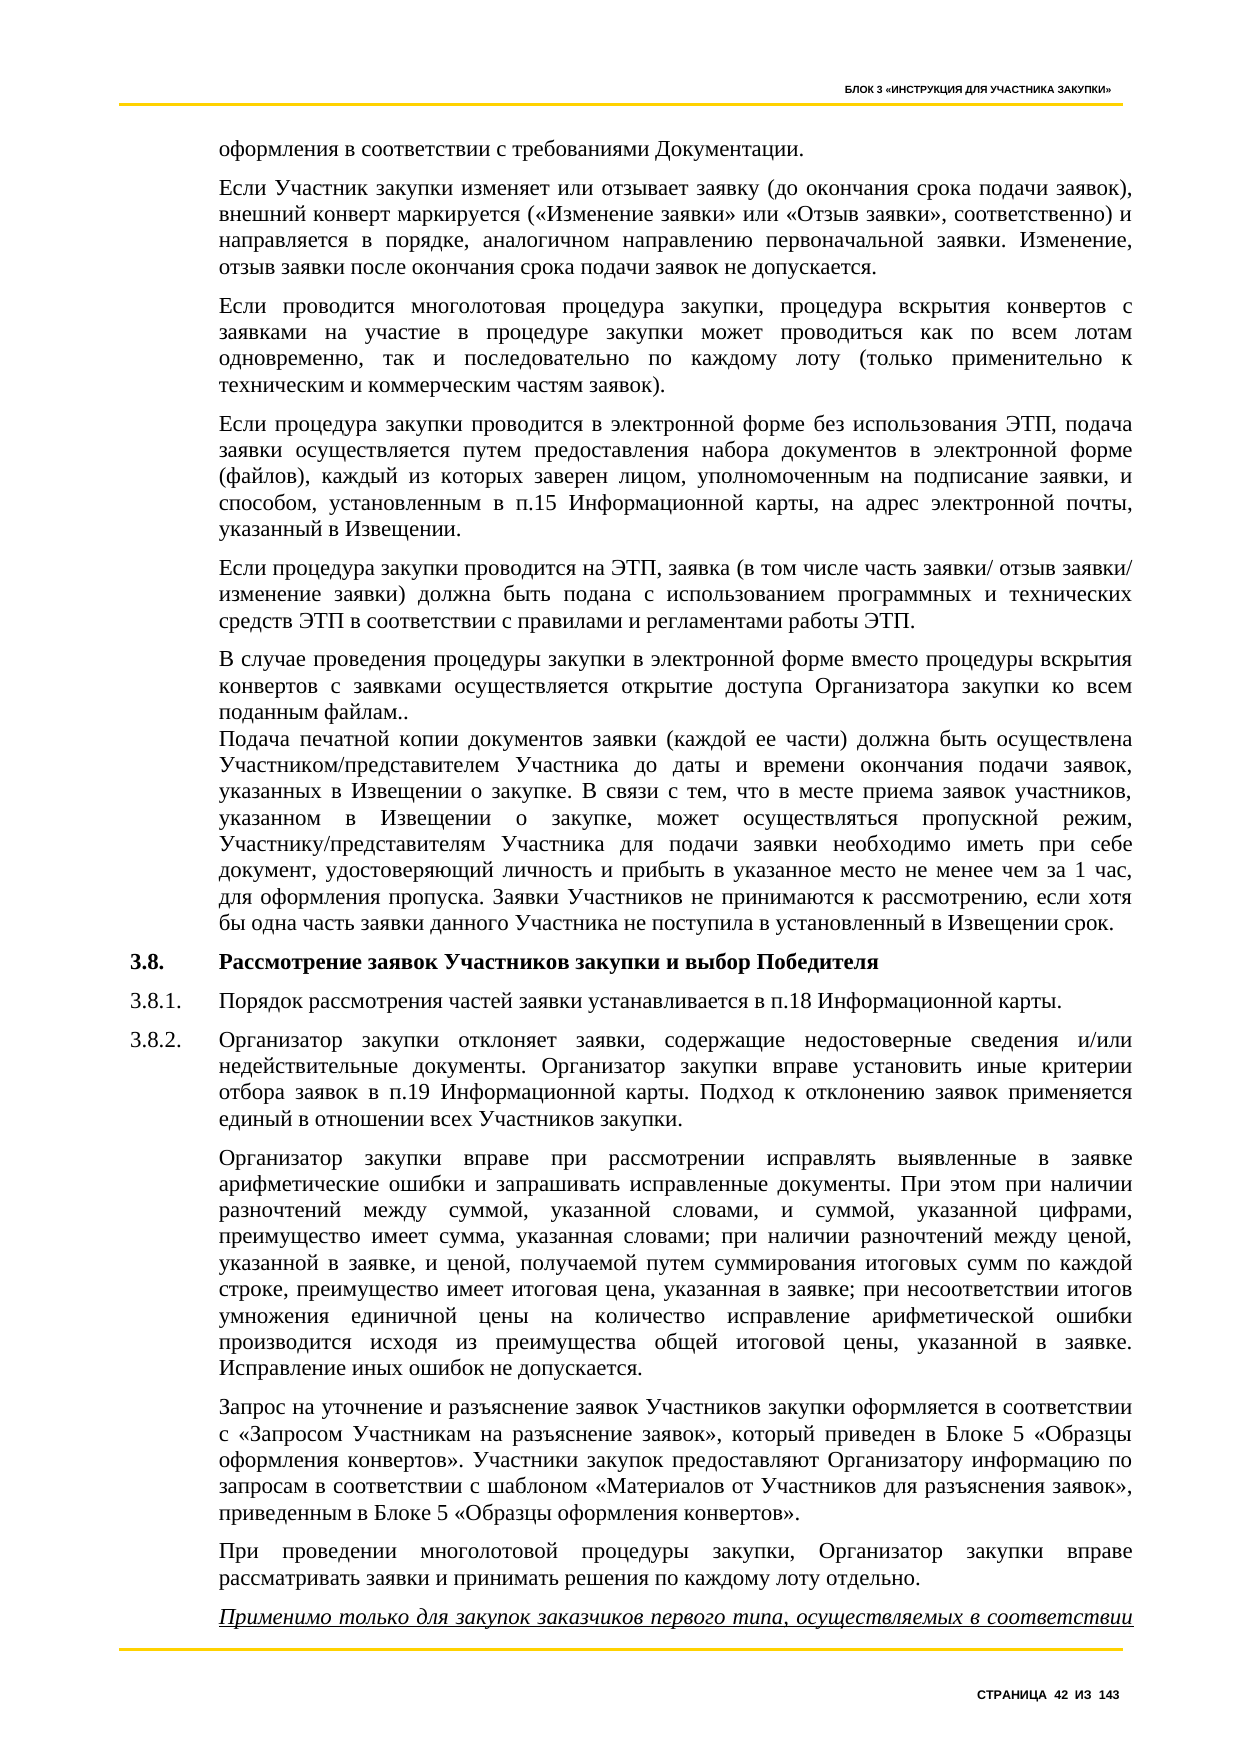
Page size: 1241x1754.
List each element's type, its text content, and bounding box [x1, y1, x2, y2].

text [130, 135, 1134, 161]
text Если Участник закупки изменяет или отзывает заявку (до окончания срока подачи заявок), внешний конверт маркируется («Изменение заявки» или «Отзыв заявки», соответственно) и направляется в порядке, аналогичном направлению первоначальной заявки. Изменение, отзыв заявки после окончания срока подачи заявок не допускается. [218, 174, 1134, 279]
text Рассмотрение заявок Участников закупки и выбор Победителя [130, 948, 1134, 974]
text Запрос на уточнение и разъяснение заявок Участников закупки оформляется в соответствии с «Запросом Участникам на разъяснение заявок», который приведен в Блоке 5 «Образцы оформления конвертов». Участники закупок предоставляют Организатору информацию по запросам в соответствии с шаблоном «Материалов от Участников для разъяснения заявок», приведенным в Блоке 5 «Образцы оформления конвертов». [218, 1393, 1134, 1525]
text Порядок рассмотрения частей заявки устанавливается в п.18 Информационной карты. [130, 987, 1134, 1013]
text Организатор закупки вправе при рассмотрении исправлять выявленные в заявке арифметические ошибки и запрашивать исправленные документы. При этом при наличии разночтений между суммой, указанной словами, и суммой, указанной цифрами, преимущество имеет сумма, указанная словами; при наличии разночтений между ценой, указанной в заявке, и ценой, получаемой путем суммирования итоговых сумм по каждой строке, преимущество имеет итоговая цена, указанная в заявке; при несоответствии итогов умножения единичной цены на количество исправление арифметической ошибки производится исходя из преимущества общей итоговой цены, указанной в заявке. Исправление иных ошибок не допускается. [218, 1143, 1134, 1381]
text В случае проведения процедуры закупки в электронной форме вместо процедуры вскрытия конвертов с заявками осуществляется открытие доступа Организатора закупки ко всем поданным файлам.. [218, 646, 1134, 724]
text Если процедура закупки проводится в электронной форме без использования ЭТП, подача заявки осуществляется путем предоставления набора документов в электронной форме (файлов), каждый из которых заверен лицом, уполномоченным на подписание заявки, и способом, установленным в п.15 Информационной карты, на адрес электронной почты, указанный в Извещении. [218, 410, 1134, 541]
text При проведении многолотовой процедуры закупки, Организатор закупки вправе рассматривать заявки и принимать решения по каждому лоту отдельно. [218, 1537, 1134, 1590]
text Организатор закупки отклоняет заявки, содержащие недостоверные сведения и/или недействительные документы. Организатор закупки вправе установить иные критерии отбора заявок в п.19 Информационной карты. Подход к отклонению заявок применяется единый в отношении всех Участников закупки. [130, 1026, 1134, 1131]
text Если процедура закупки проводится на ЭТП, заявка (в том числе часть заявки/ отзыв заявки/ изменение заявки) должна быть подана с использованием программных и технических средств ЭТП в соответствии с правилами и регламентами работы ЭТП. [218, 554, 1134, 633]
text Подача печатной копии документов заявки (каждой ее части) должна быть осуществлена Участником/представителем Участника до даты и времени окончания подачи заявок, указанных в Извещении о закупке. В связи с тем, что в месте приема заявок участников, указанном в Извещении о закупке, может осуществляться пропускной режим, Участнику/представителям Участника для подачи заявки необходимо иметь при себе документ, удостоверяющий личность и прибыть в указанное место не менее чем за 1 час, для оформления пропуска. Заявки Участников не принимаются к рассмотрению, если хотя бы одна часть заявки данного Участника не поступила в установленный в Извещении срок. [218, 724, 1134, 935]
text Если проводится многолотовая процедура закупки, процедура вскрытия конвертов с заявками на участие в процедуре закупки может проводиться как по всем лотам одновременно, так и последовательно по каждому лоту (только применительно к техническим и коммерческим частям заявок). [218, 292, 1134, 397]
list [218, 1603, 1134, 1626]
